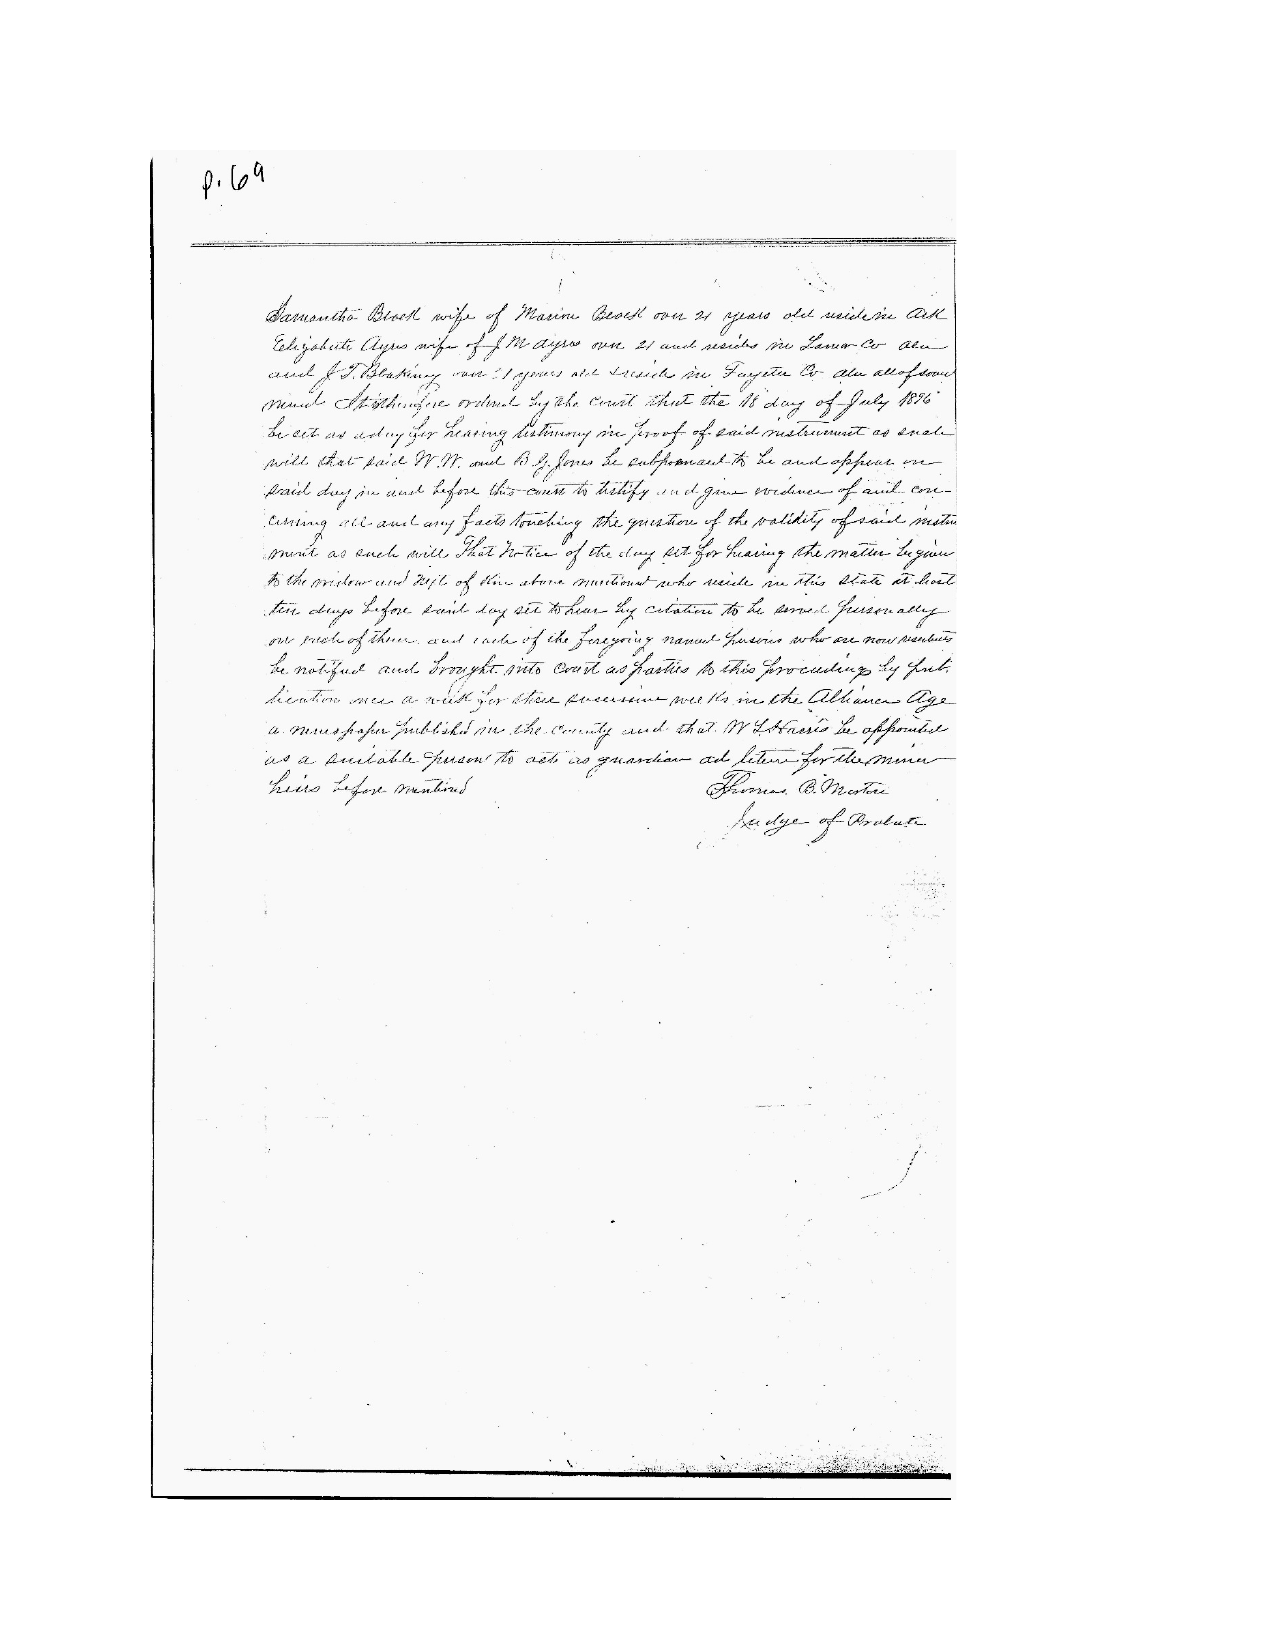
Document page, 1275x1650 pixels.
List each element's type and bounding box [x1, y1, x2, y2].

picture [150, 150, 957, 1500]
